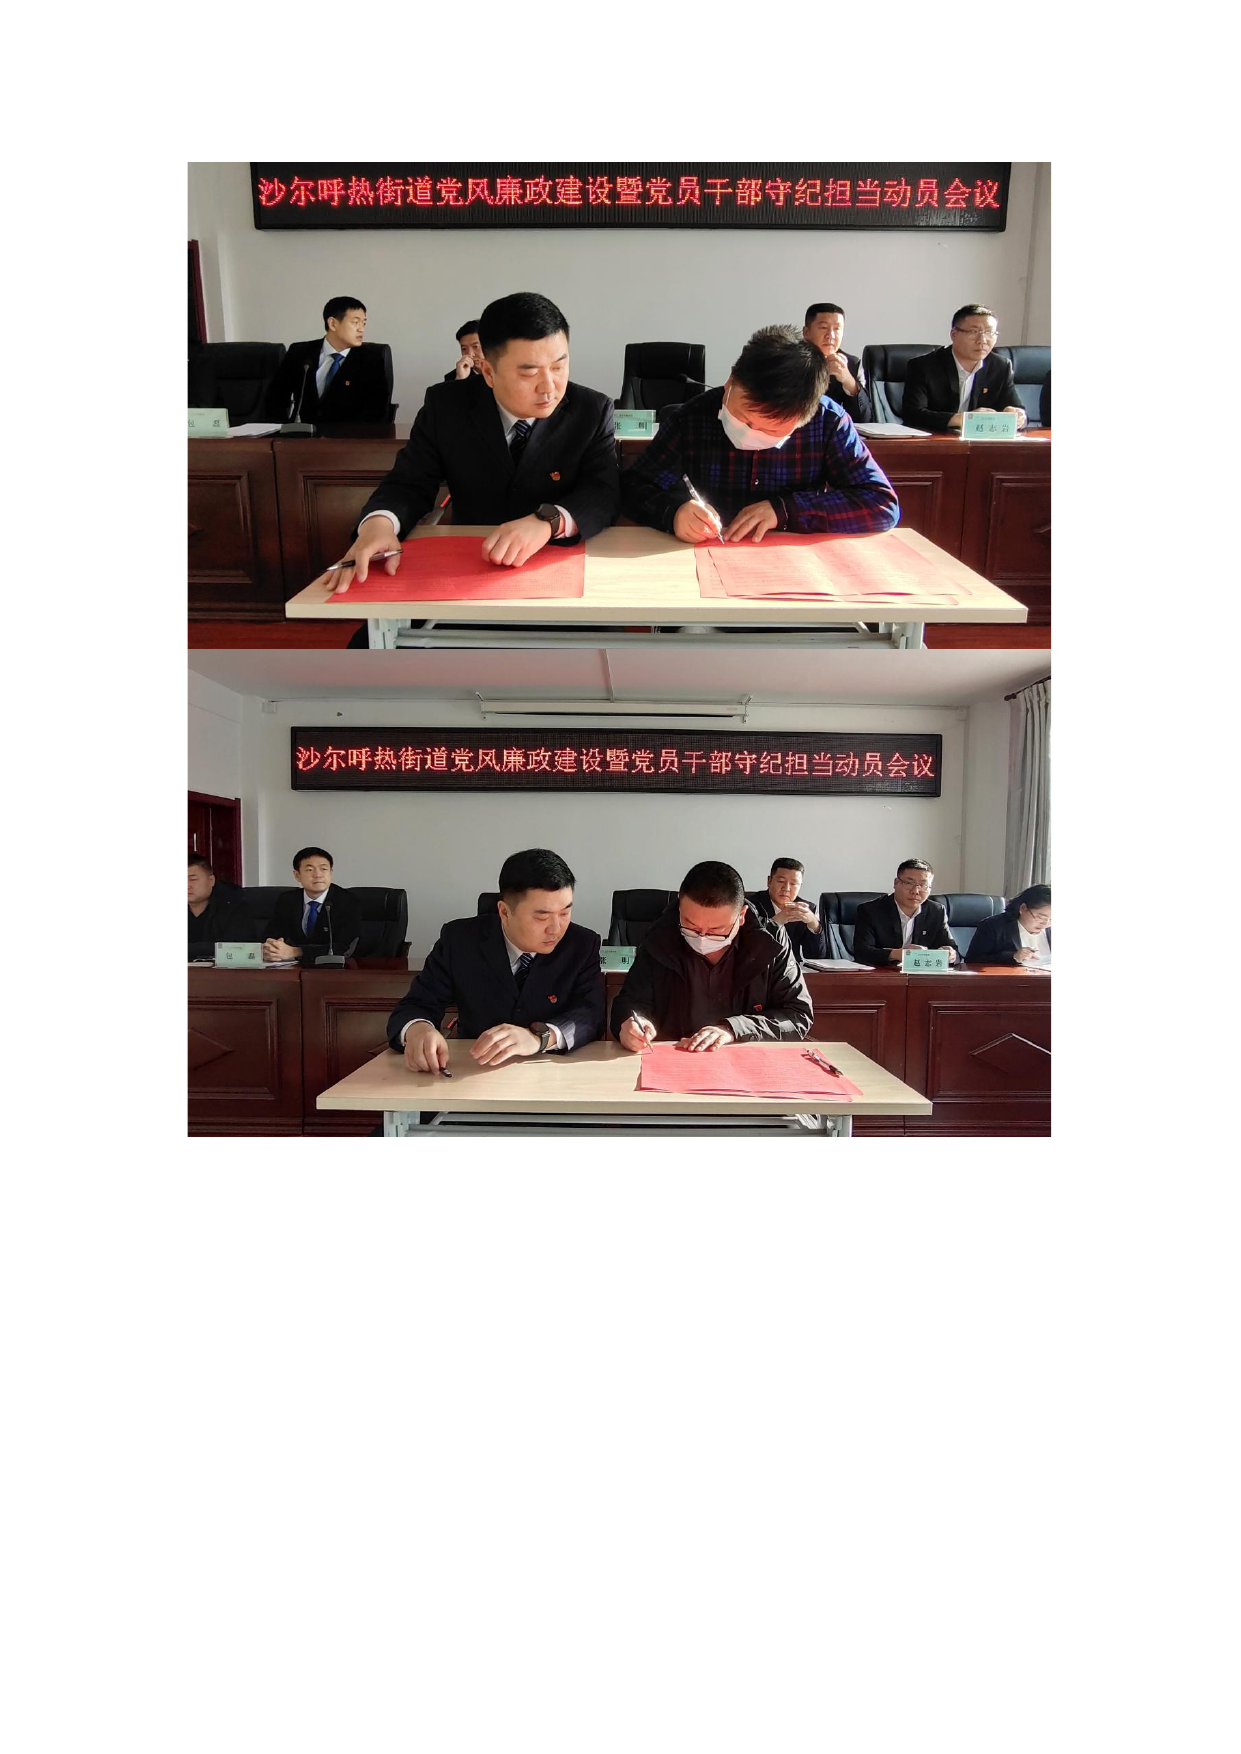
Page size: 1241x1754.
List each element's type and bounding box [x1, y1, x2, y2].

picture [187, 162, 1052, 1137]
